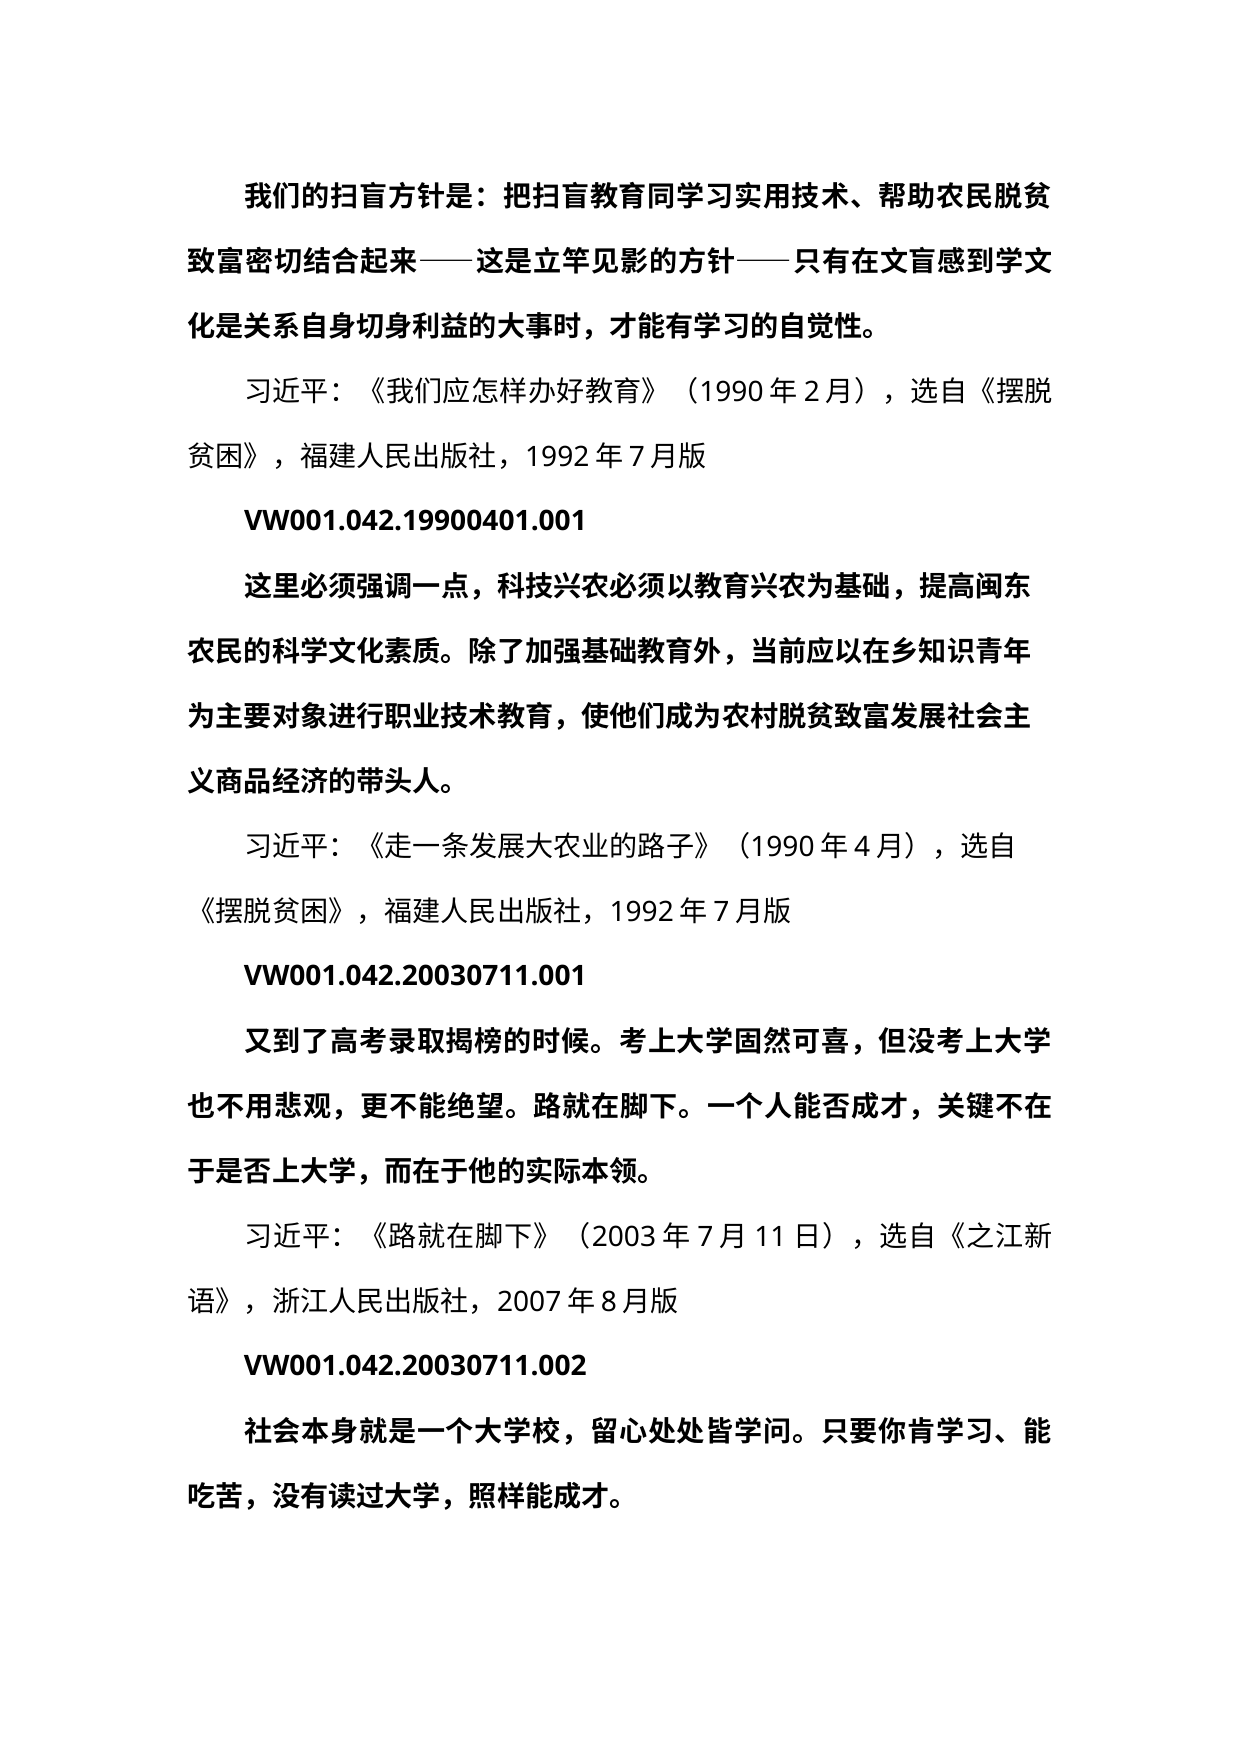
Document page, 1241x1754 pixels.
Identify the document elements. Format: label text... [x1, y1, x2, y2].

text 社会本身就是一个大学校，留心处处皆学问。只要你肯学习、能吃苦，没有读过大学，照样能成才。 [187, 1397, 1053, 1527]
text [187, 1202, 1053, 1332]
text 我们的扫盲方针是：把扫盲教育同学习实用技术、帮助农民脱贫致富密切结合起来——这是立竿见影的方针——只有在文盲感到学文化是关系自身切身利益的大事时，才能有学习的自觉性。 [187, 162, 1053, 357]
text VW001.042.20030711.002 [187, 1332, 1053, 1397]
text 习近平：《我们应怎样办好教育》（1990年2月），选自《摆脱贫困》，福建人民出版社，1992年7月版 [187, 357, 1053, 487]
text VW001.042.20030711.001 [187, 942, 1053, 1007]
text VW001.042.19900401.001 [187, 487, 1053, 552]
text 习近平：《走一条发展大农业的路子》（1990年4月），选自《摆脱贫困》，福建人民出版社，1992年7月版 [187, 812, 1053, 942]
text 又到了高考录取揭榜的时候。考上大学固然可喜，但没考上大学也不用悲观，更不能绝望。路就在脚下。一个人能否成才，关键不在于是否上大学，而在于他的实际本领。 [187, 1007, 1053, 1202]
text 这里必须强调一点，科技兴农必须以教育兴农为基础，提高闽东农民的科学文化素质。除了加强基础教育外，当前应以在乡知识青年为主要对象进行职业技术教育，使他们成为农村脱贫致富发展社会主义商品经济的带头人。 [187, 552, 1053, 812]
